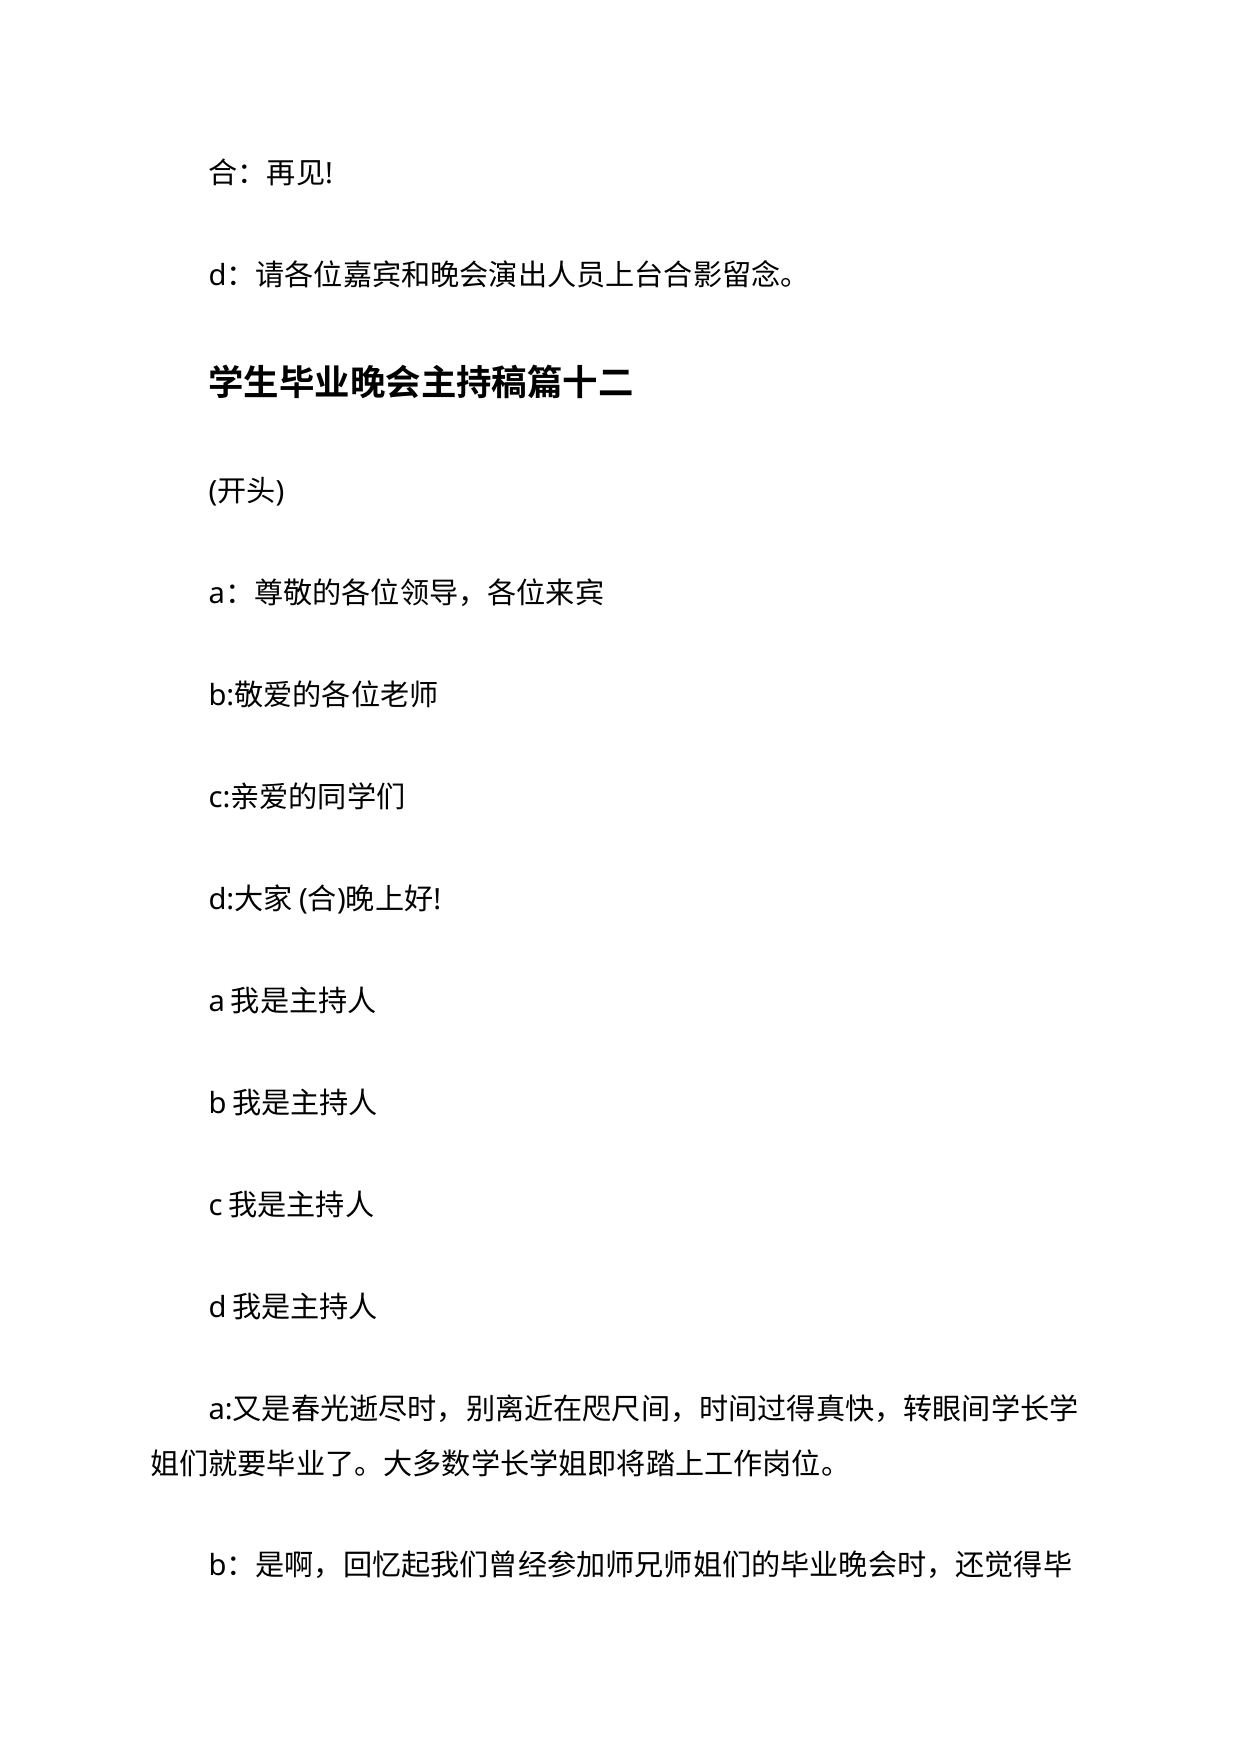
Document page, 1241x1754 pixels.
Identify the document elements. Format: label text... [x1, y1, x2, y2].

text a：尊敬的各位领导，各位来宾 [150, 569, 1090, 612]
text (开头) [150, 467, 1090, 510]
text d我是主持人 [150, 1283, 1090, 1326]
text 学生毕业晚会主持稿篇十二 [150, 354, 1090, 405]
text b:敬爱的各位老师 [150, 671, 1090, 714]
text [150, 1542, 1090, 1584]
text d:大家 (合)晚上好! [150, 875, 1090, 918]
text c:亲爱的同学们 [150, 773, 1090, 816]
text c我是主持人 [150, 1181, 1090, 1224]
text 合：再见! [150, 150, 1090, 192]
text a:又是春光逝尽时，别离近在咫尺间，时间过得真快，转眼间学长学姐们就要毕业了。大多数学长学姐即将踏上工作岗位。 [150, 1385, 1090, 1482]
text b我是主持人 [150, 1079, 1090, 1122]
text a我是主持人 [150, 977, 1090, 1020]
text d：请各位嘉宾和晚会演出人员上台合影留念。 [150, 252, 1090, 294]
